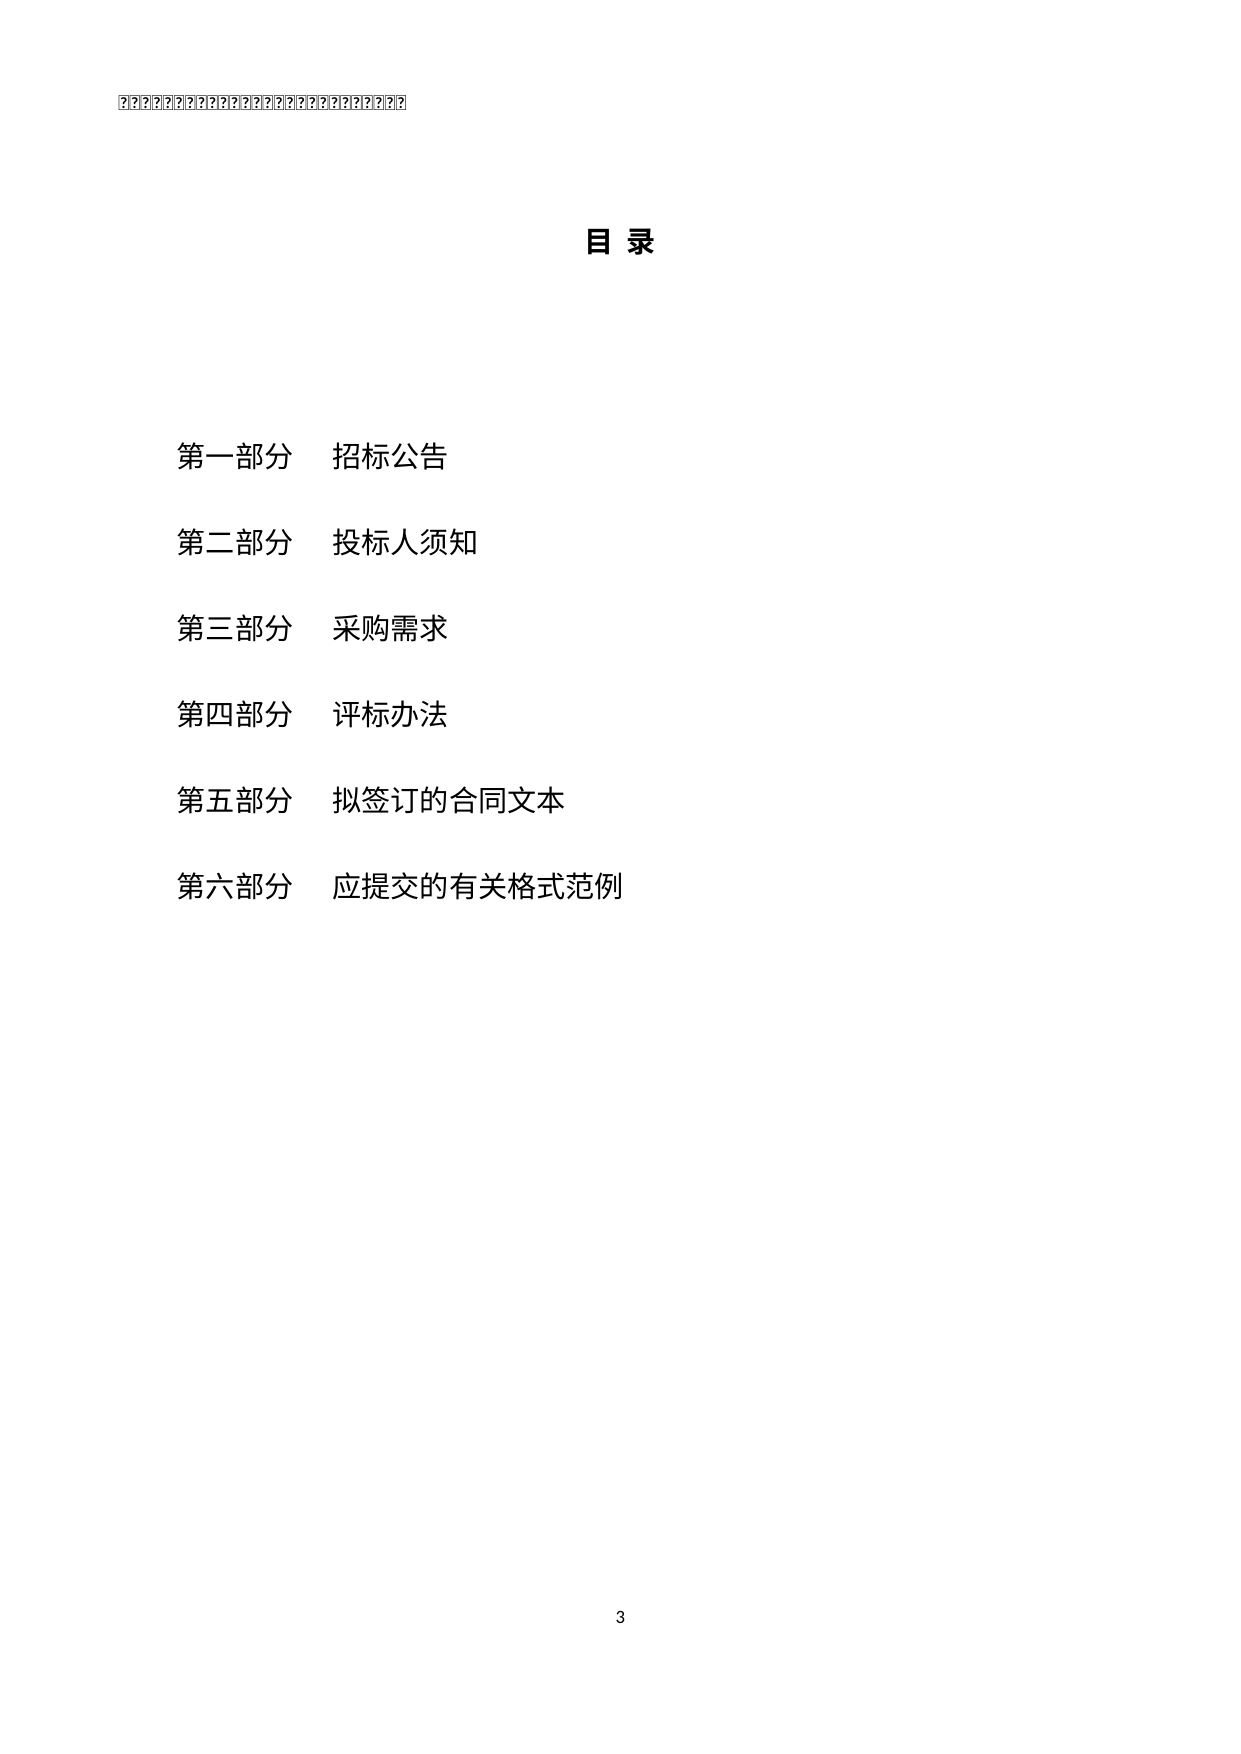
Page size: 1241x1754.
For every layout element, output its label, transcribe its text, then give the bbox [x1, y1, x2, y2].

text 目 录 [118, 207, 1122, 272]
text 第五部分 拟签订的合同文本 [118, 766, 1122, 831]
text 第一部分 招标公告 [118, 422, 1122, 487]
text 第六部分 应提交的有关格式范例 [118, 853, 1122, 918]
text 第三部分 采购需求 [118, 594, 1122, 659]
text 第二部分 投标人须知 [118, 508, 1122, 573]
text 第四部分 评标办法 [118, 680, 1122, 745]
